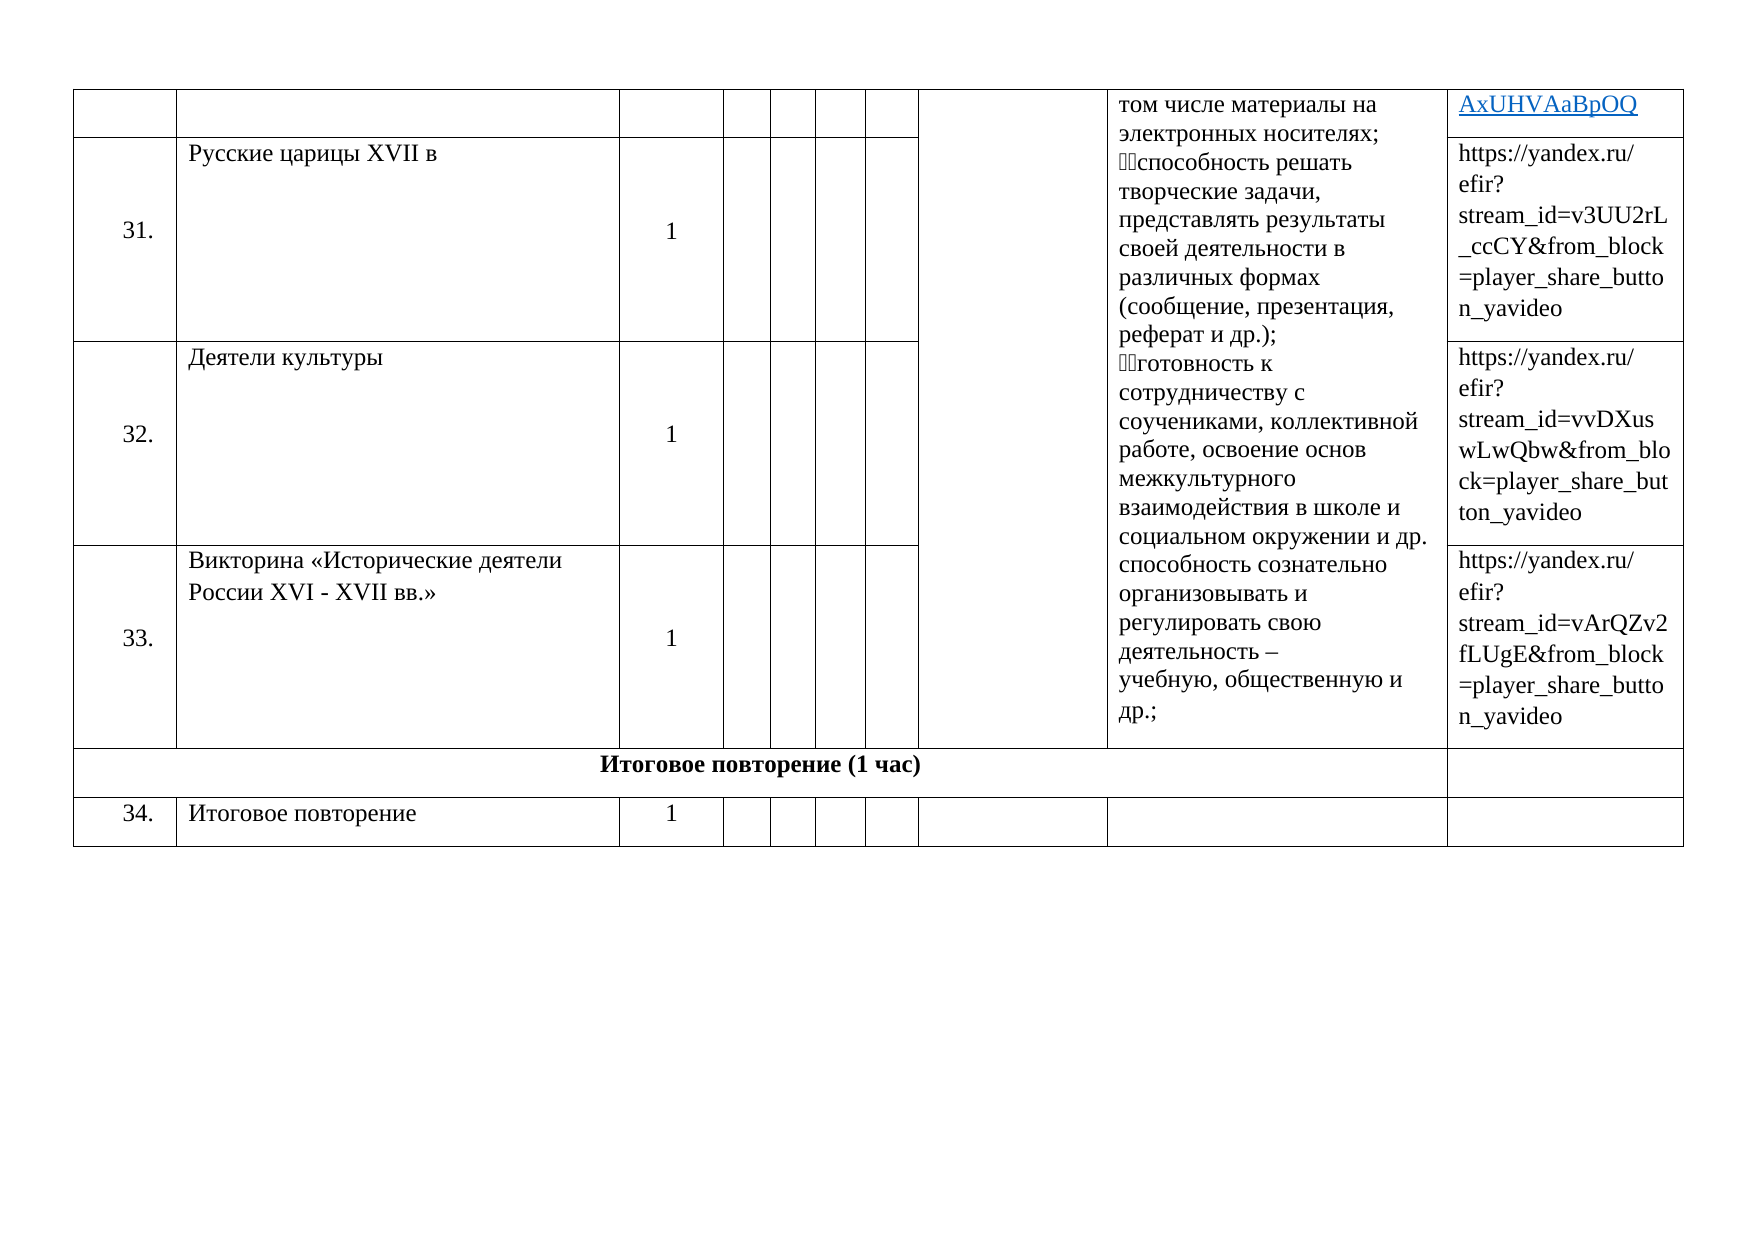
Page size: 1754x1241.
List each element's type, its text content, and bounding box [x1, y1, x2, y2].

table_cell [724, 138, 770, 341]
table_cell [1448, 749, 1683, 797]
table_cell https://yandex.ru/efir?stream_id=v3UU2rL_ccCY&from_block=player_share_button_yavideo [1448, 138, 1683, 341]
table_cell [1448, 90, 1683, 137]
table_cell 1 [620, 342, 723, 544]
table_cell [816, 138, 865, 341]
table_cell [816, 342, 865, 544]
table_cell [771, 138, 815, 341]
table_cell [866, 90, 918, 137]
table_cell [724, 546, 770, 748]
table_cell [771, 798, 815, 846]
table_cell [866, 546, 918, 748]
table_cell Итоговое повторение (1 час) [74, 749, 1447, 797]
table_cell Деятели культуры [177, 342, 619, 544]
table_cell [866, 138, 918, 341]
table_cell https://yandex.ru/efir?stream_id=vArQZv2fLUgE&from_block=player_share_button_yavideo [1448, 546, 1683, 748]
table_cell [74, 342, 176, 544]
table_cell [724, 90, 770, 137]
table_cell [74, 798, 176, 846]
table_cell [771, 546, 815, 748]
table_cell 1 [620, 90, 723, 137]
table_cell [74, 546, 176, 748]
table_cell https://yandex.ru/efir?stream_id=vvDXuswLwQbw&from_block=player_share_button_yavideo [1448, 342, 1683, 544]
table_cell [177, 90, 619, 137]
table_cell [816, 90, 865, 137]
table_cell [866, 342, 918, 544]
table_cell [816, 546, 865, 748]
table_cell Викторина «Исторические деятели России XVI - XVII вв.» [177, 546, 619, 748]
table_cell [74, 138, 176, 341]
table_cell [919, 798, 1107, 846]
table_cell [1448, 798, 1683, 846]
table_cell [771, 342, 815, 544]
table_cell Русские царицы XVII в [177, 138, 619, 341]
table_cell [816, 798, 865, 846]
table_cell [1108, 798, 1447, 846]
table_cell [866, 798, 918, 846]
table_cell [771, 90, 815, 137]
table_cell [724, 342, 770, 544]
table_cell 1 [620, 798, 723, 846]
table_cell Итоговое повторение [177, 798, 619, 846]
table_cell [724, 798, 770, 846]
table_cell 1 [620, 138, 723, 341]
table_cell 1 [620, 546, 723, 748]
table_cell [74, 90, 176, 137]
